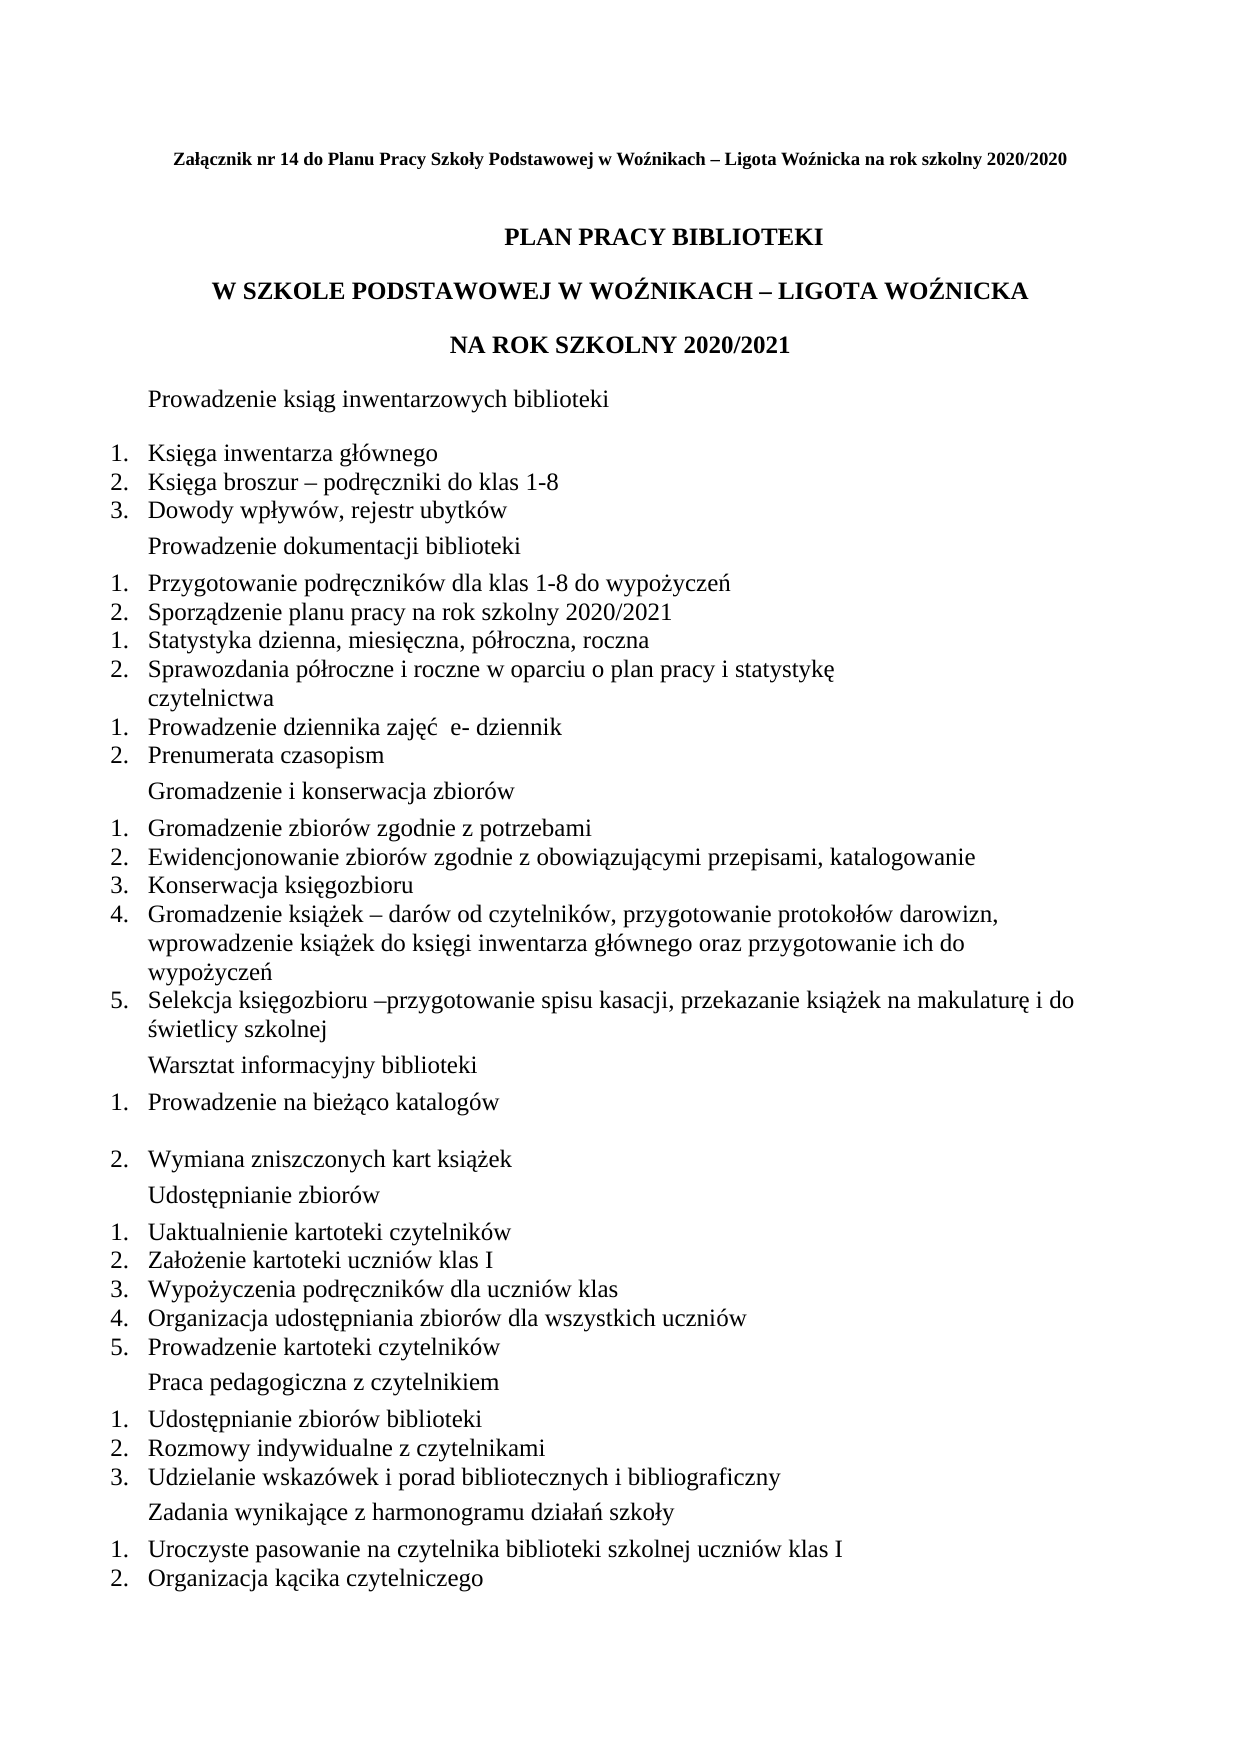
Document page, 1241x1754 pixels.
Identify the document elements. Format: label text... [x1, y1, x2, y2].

list Sprawozdania półroczne i roczne w oparciu o plan pracy i statystykę czytelnictwa [110, 654, 1093, 712]
list Uroczyste pasowanie na czytelnika biblioteki szkolnej uczniów klas I [110, 1534, 1093, 1563]
text Udostępnianie zbiorów [148, 1173, 1093, 1209]
list Przygotowanie podręczników dla klas 1-8 do wypożyczeń [110, 568, 1093, 597]
list Udostępnianie zbiorów biblioteki [110, 1404, 1093, 1433]
list Dowody wpływów, rejestr ubytków [110, 495, 1093, 524]
list Rozmowy indywidualne z czytelnikami [110, 1433, 1093, 1462]
list Prowadzenie na bieżąco katalogów [110, 1087, 1093, 1115]
text Prowadzenie ksiąg inwentarzowych biblioteki [148, 384, 1093, 413]
list Organizacja udostępniania zbiorów dla wszystkich uczniów [110, 1303, 1093, 1332]
list Selekcja księgozbioru –przygotowanie spisu kasacji, przekazanie książek na makulaturę i do świetlicy szkolnej [110, 985, 1093, 1043]
list Prenumerata czasopism [110, 740, 1093, 769]
text Warsztat informacyjny biblioteki [148, 1043, 1093, 1079]
text Załącznik nr 14 do Planu Pracy Szkoły Podstawowej w Woźnikach – Ligota Woźnicka na rok szkolny 2020/2020 [148, 148, 1093, 169]
text Prowadzenie dokumentacji biblioteki [148, 524, 1093, 560]
text PLAN PRACY BIBLIOTEKI [148, 222, 1093, 251]
list Wymiana zniszczonych kart książek [110, 1144, 1093, 1173]
list Księga broszur – podręczniki do klas 1-8 [110, 467, 1093, 495]
text Praca pedagogiczna z czytelnikiem [148, 1360, 1093, 1396]
list Prowadzenie dziennika zajęć e- dziennik [110, 712, 1093, 740]
list Statystyka dzienna, miesięczna, półroczna, roczna [110, 625, 1093, 654]
list Organizacja kącika czytelniczego [110, 1563, 1093, 1592]
list Udzielanie wskazówek i porad bibliotecznych i bibliograficzny [110, 1462, 1093, 1490]
text Gromadzenie i konserwacja zbiorów [148, 769, 1093, 805]
list Gromadzenie zbiorów zgodnie z potrzebami [110, 813, 1093, 842]
list Sporządzenie planu pracy na rok szkolny 2020/2021 [110, 597, 1093, 625]
list Księga inwentarza głównego [110, 438, 1093, 467]
list Konserwacja księgozbioru [110, 870, 1093, 899]
list Uaktualnienie kartoteki czytelników [110, 1217, 1093, 1245]
text Zadania wynikające z harmonogramu działań szkoły [148, 1490, 1093, 1526]
list Gromadzenie książek – darów od czytelników, przygotowanie protokołów darowizn, wprowadzenie książek do księgi inwentarza głównego oraz przygotowanie ich do wypożyczeń [110, 899, 1093, 985]
list Ewidencjonowanie zbiorów zgodnie z obowiązującymi przepisami, katalogowanie [110, 842, 1093, 870]
list Założenie kartoteki uczniów klas I [110, 1245, 1093, 1274]
text NA ROK SZKOLNY 2020/2021 [148, 330, 1093, 359]
list Prowadzenie kartoteki czytelników [110, 1332, 1093, 1360]
list Wypożyczenia podręczników dla uczniów klas [110, 1274, 1093, 1303]
text W SZKOLE PODSTAWOWEJ W WOŹNIKACH – LIGOTA WOŹNICKA [148, 276, 1093, 305]
